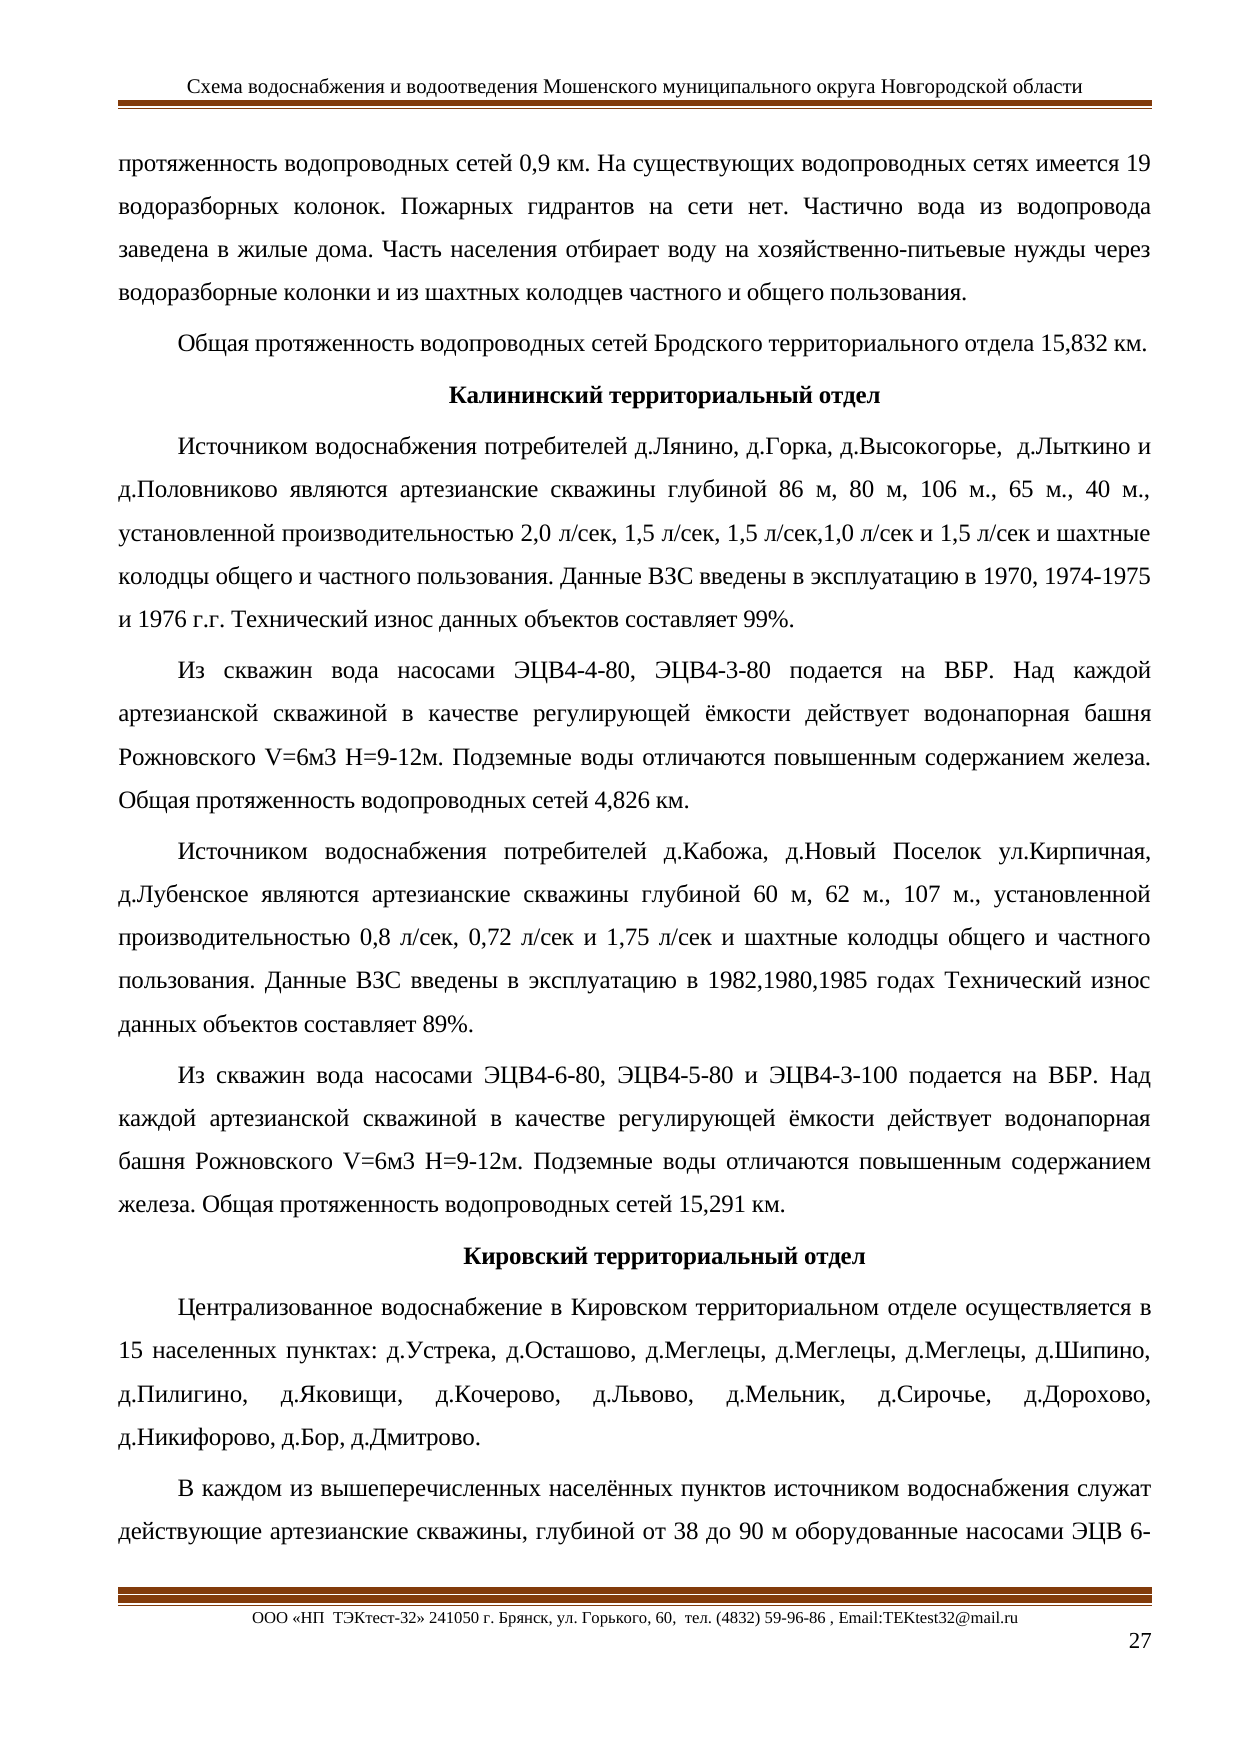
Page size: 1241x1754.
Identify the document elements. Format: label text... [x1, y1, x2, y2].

text Калининский территориальный отдел [118, 380, 1152, 409]
text Кировский территориальный отдел [118, 1241, 1152, 1270]
text Из скважин вода насосами ЭЦВ4-4-80, ЭЦВ4-3-80 подается на ВБР. Над каждой артезианской скважиной в качестве регулирующей ёмкости действует водонапорная башня Рожновского V=6м3 Н=9-12м. Подземные воды отличаются повышенным содержанием железа. Общая протяженность водопроводных сетей 4,826 км. [118, 655, 1152, 813]
text Из скважин вода насосами ЭЦВ4-6-80, ЭЦВ4-5-80 и ЭЦВ4-3-100 подается на ВБР. Над каждой артезианской скважиной в качестве регулирующей ёмкости действует водонапорная башня Рожновского V=6м3 Н=9-12м. Подземные воды отличаются повышенным содержанием железа. Общая протяженность водопроводных сетей 15,291 км. [118, 1060, 1152, 1218]
text Источником водоснабжения потребителей д.Лянино, д.Горка, д.Высокогорье, д.Лыткино и д.Половниково являются артезианские скважины глубиной 86 м, 80 м, 106 м., 65 м., 40 м., установленной производительностью 2,0 л/сек, 1,5 л/сек, 1,5 л/сек,1,0 л/сек и 1,5 л/сек и шахтные колодцы общего и частного пользования. Данные ВЗС введены в эксплуатацию в 1970, 1974-1975 и 1976 г.г. Технический износ данных объектов составляет 99%. [118, 431, 1152, 633]
text Централизованное водоснабжение в Кировском территориальном отделе осуществляется в 15 населенных пунктах: д.Устрека, д.Осташово, д.Меглецы, д.Меглецы, д.Меглецы, д.Шипино, д.Пилигино, д.Яковищи, д.Кочерово, д.Львово, д.Мельник, д.Сирочье, д.Дорохово, д.Никифорово, д.Бор, д.Дмитрово. [118, 1292, 1152, 1451]
text Источником водоснабжения потребителей д.Кабожа, д.Новый Поселок ул.Кирпичная, д.Лубенское являются артезианские скважины глубиной 60 м, 62 м., 107 м., установленной производительностью 0,8 л/сек, 0,72 л/сек и 1,75 л/сек и шахтные колодцы общего и частного пользования. Данные ВЗС введены в эксплуатацию в 1982,1980,1985 годах Технический износ данных объектов составляет 89%. [118, 836, 1152, 1037]
text Общая протяженность водопроводных сетей Бродского территориального отдела 15,832 км. [118, 328, 1152, 357]
